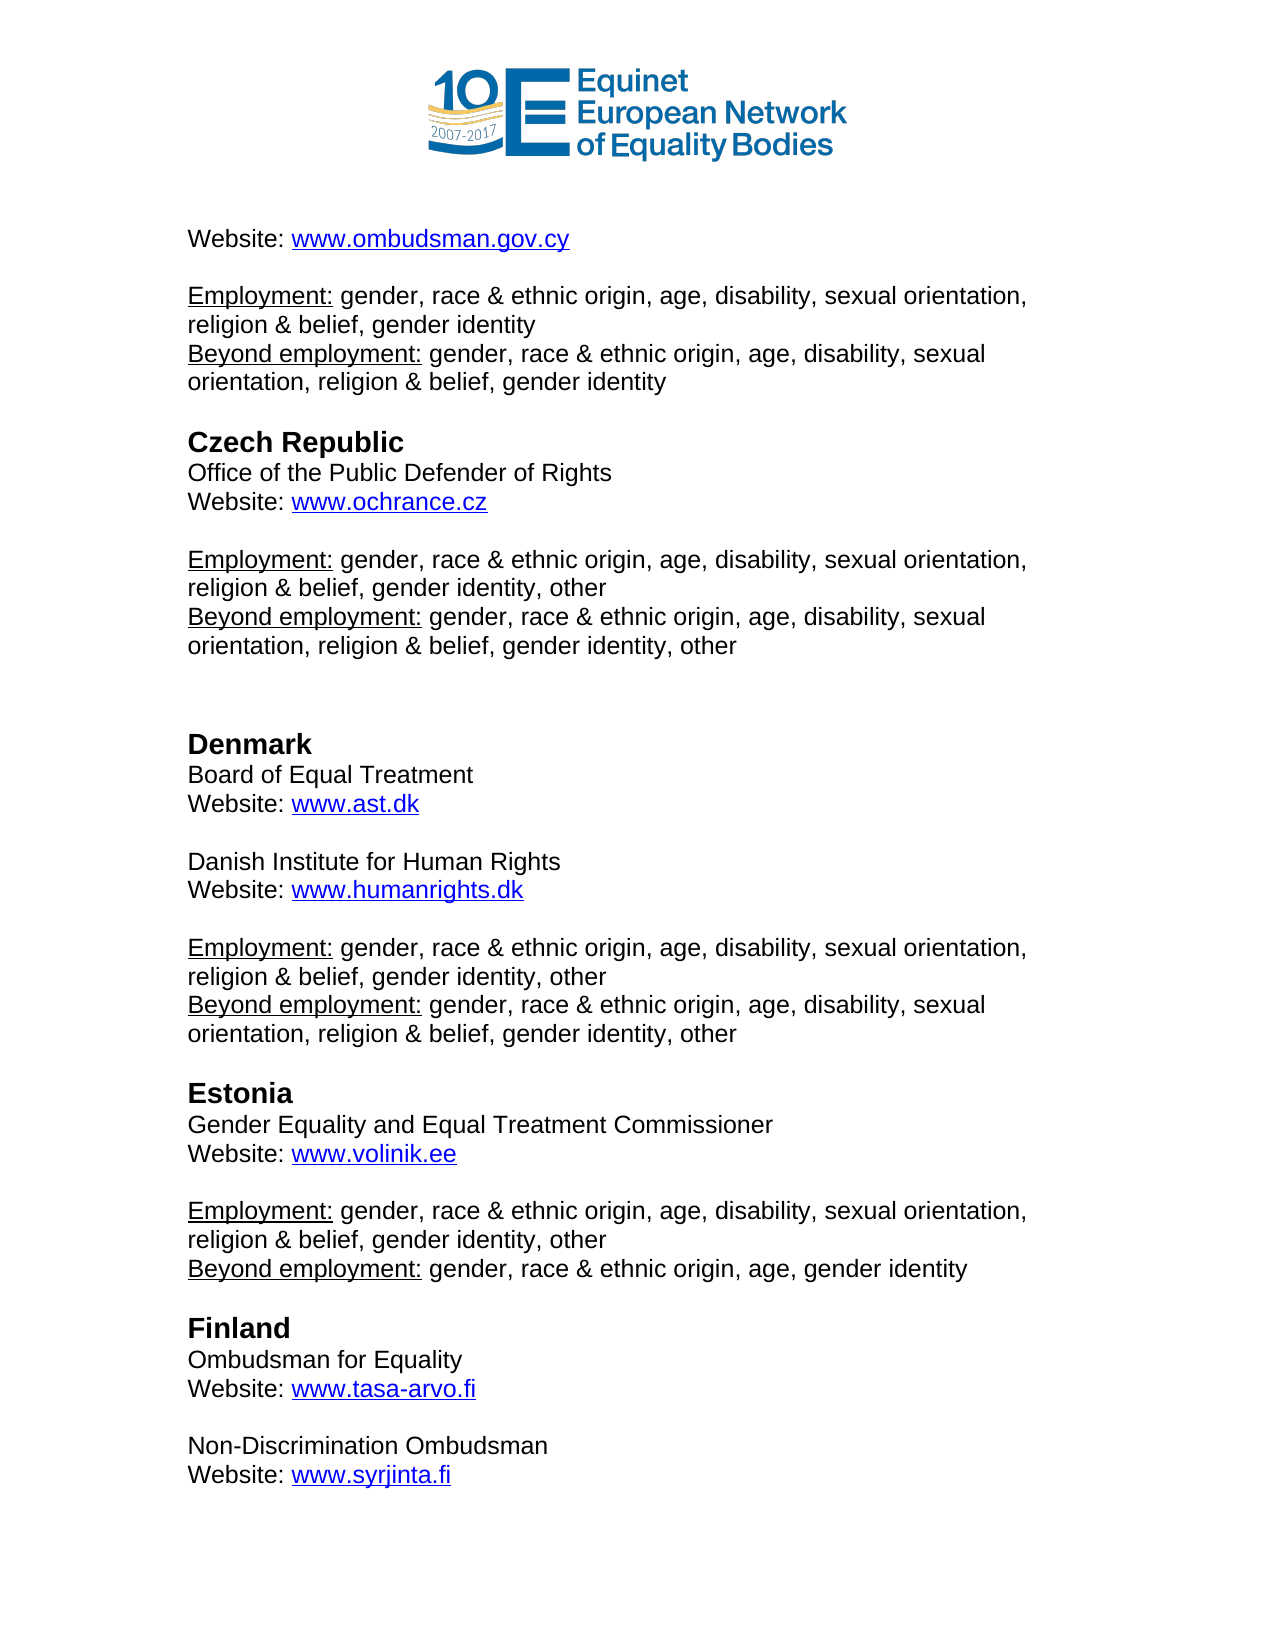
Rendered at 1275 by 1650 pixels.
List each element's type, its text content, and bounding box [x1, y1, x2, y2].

text Beyond employment: gender, race & ethnic origin, age, disability, sexual orientation, religion & belief, gender identity, other [187, 602, 1088, 660]
text Beyond employment: gender, race & ethnic origin, age, disability, sexual orientation, religion & belief, gender identity [187, 339, 1088, 396]
text Danish Institute for Human Rights [187, 847, 1088, 875]
text Website: www.volinik.ee [187, 1139, 1088, 1168]
text Beyond employment: gender, race & ethnic origin, age, gender identity [187, 1254, 1088, 1283]
text Website: www.ochrance.cz [187, 487, 1088, 516]
text Non-Discrimination Ombudsman [187, 1431, 1088, 1460]
text Denmark [187, 727, 1088, 760]
text Employment: gender, race & ethnic origin, age, disability, sexual orientation, religion & belief, gender identity [187, 281, 1088, 339]
text Website: www.humanrights.dk [187, 875, 1088, 904]
picture [386, 35, 889, 195]
text Employment: gender, race & ethnic origin, age, disability, sexual orientation, religion & belief, gender identity, other [187, 1196, 1088, 1254]
text Gender Equality and Equal Treatment Commissioner [187, 1110, 1088, 1139]
text Website: www.tasa-arvo.fi [187, 1374, 1088, 1402]
text Ombudsman for Equality [187, 1345, 1088, 1374]
text Beyond employment: gender, race & ethnic origin, age, disability, sexual orientation, religion & belief, gender identity, other [187, 990, 1088, 1048]
text Employment: gender, race & ethnic origin, age, disability, sexual orientation, religion & belief, gender identity, other [187, 545, 1088, 602]
text Finland [187, 1311, 1088, 1345]
text Board of Equal Treatment [187, 760, 1088, 789]
text Website: www.ast.dk [187, 789, 1088, 818]
text Employment: gender, race & ethnic origin, age, disability, sexual orientation, religion & belief, gender identity, other [187, 933, 1088, 990]
text Website: www.ombudsman.gov.cy [187, 224, 1088, 252]
text Website: www.syrjinta.fi [187, 1460, 1088, 1489]
text Office of the Public Defender of Rights [187, 458, 1088, 487]
text Czech Republic [187, 425, 1088, 458]
text Estonia [187, 1077, 1088, 1110]
